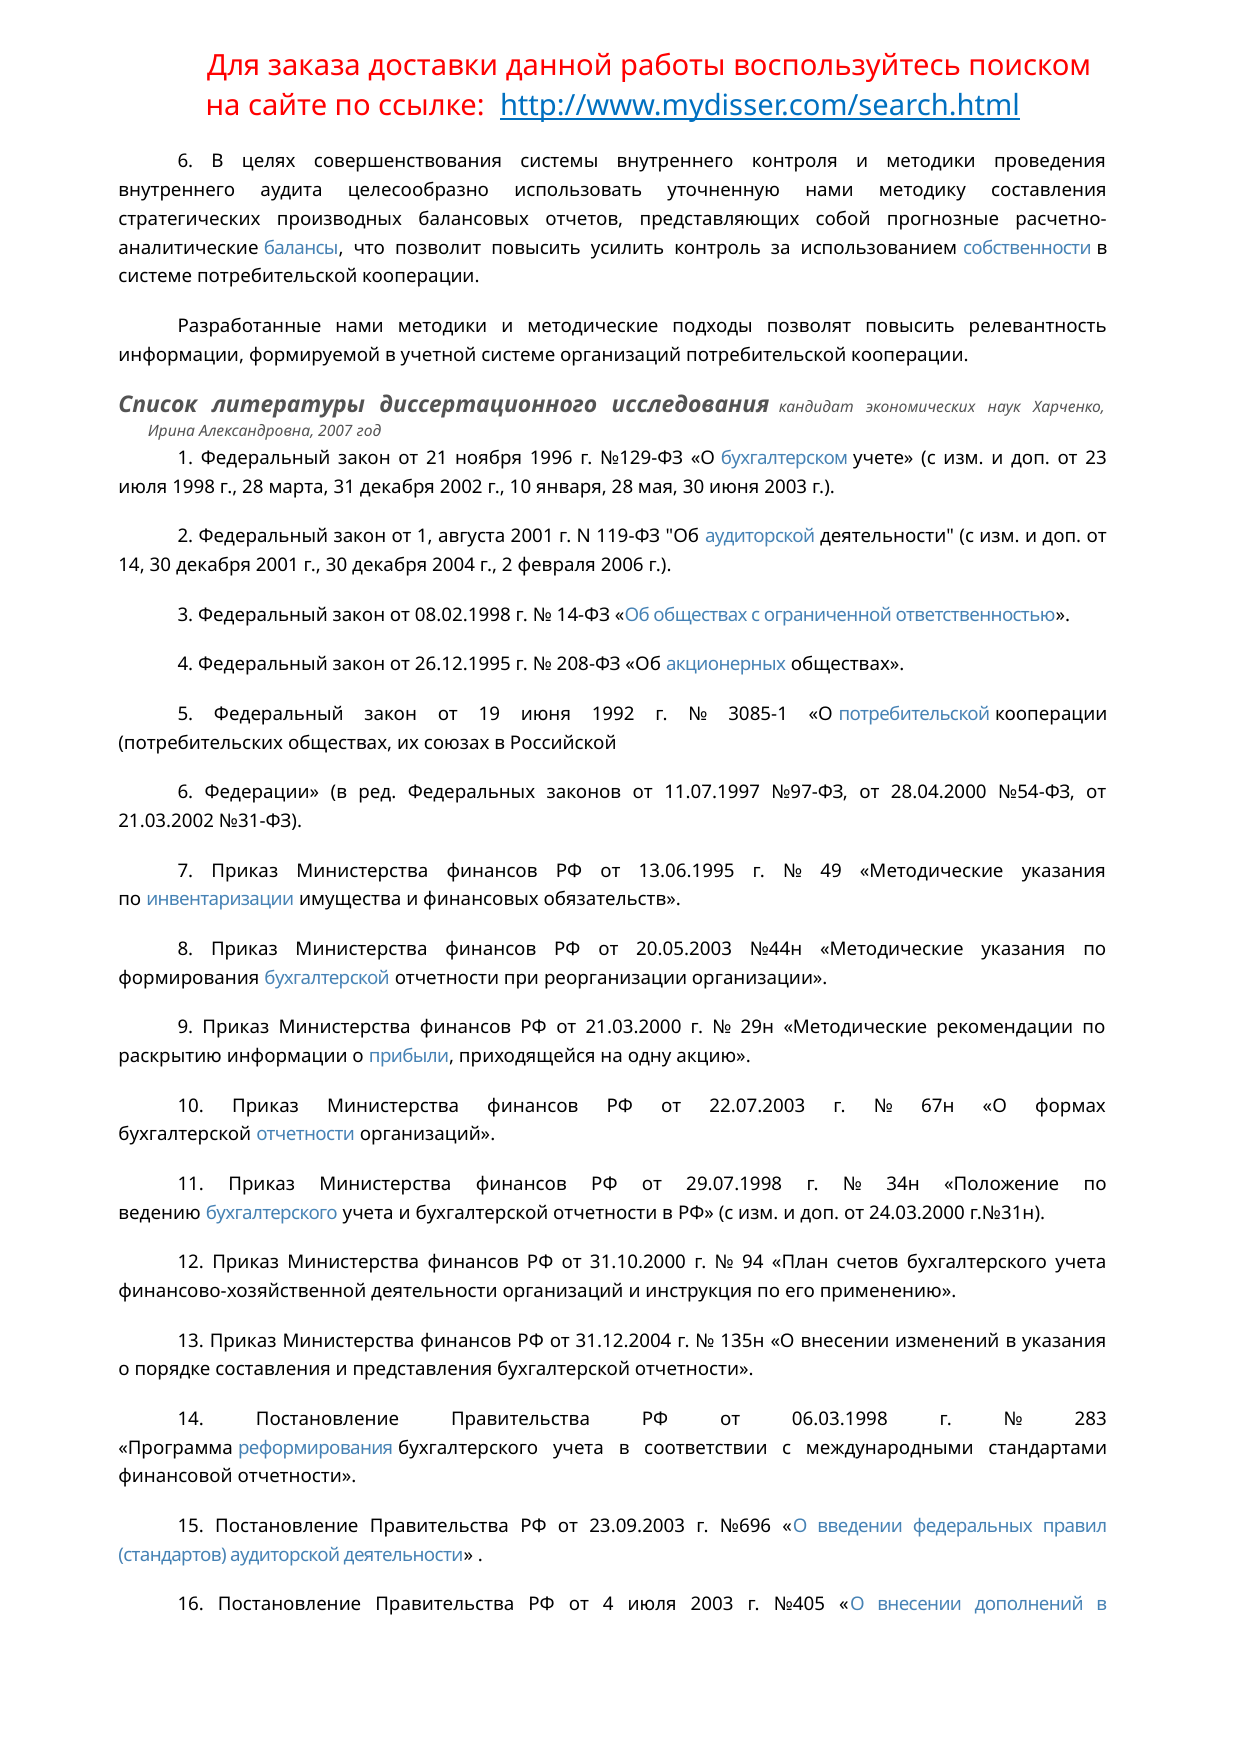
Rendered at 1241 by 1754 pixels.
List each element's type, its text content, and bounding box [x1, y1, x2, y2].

subtitle Список литературы диссертационного исследования кандидат экономических наук Харченко, Ирина Александровна, 2007 год [118, 387, 1107, 441]
